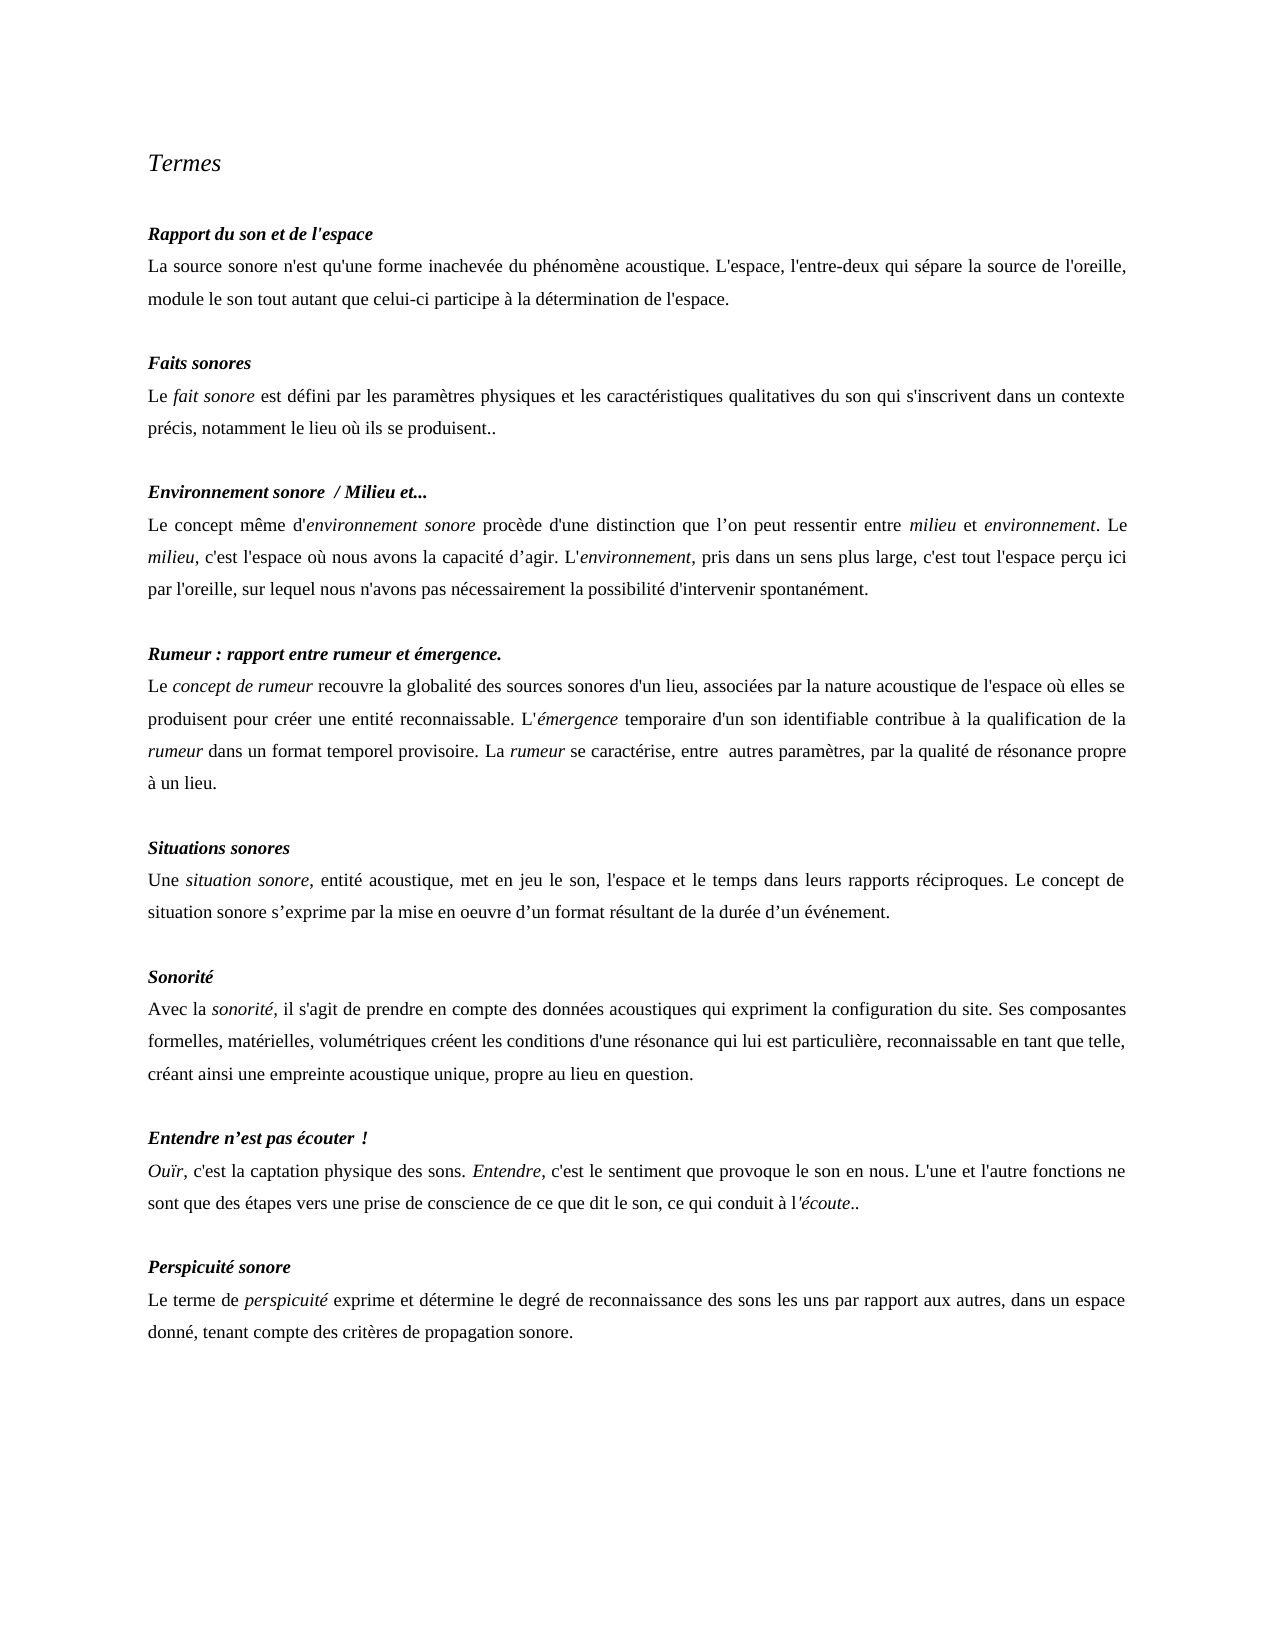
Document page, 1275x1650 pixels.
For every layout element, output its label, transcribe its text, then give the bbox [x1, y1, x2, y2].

text Environnement sonore / Milieu et... [148, 481, 1127, 503]
subtitle Situations sonores [148, 837, 1127, 858]
text Une situation sonore, entité acoustique, met en jeu le son, l'espace et le temps dans leurs rapports réciproques. Le concept de situation sonore s’exprime par la mise en oeuvre d’un format résultant de la durée d’un événement. [148, 869, 1127, 923]
text Le fait sonore est défini par les paramètres physiques et les caractéristiques qualitatives du son qui s'inscrivent dans un contexte précis, notamment le lieu où ils se produisent.. [148, 384, 1127, 438]
text La source sonore n'est qu'une forme inachevée du phénomène acoustique. L'espace, l'entre-deux qui sépare la source de l'oreille, module le son tout autant que celui-ci participe à la détermination de l'espace. [148, 255, 1127, 309]
text Le concept de rumeur recouvre la globalité des sources sonores d'un lieu, associées par la nature acoustique de l'espace où elles se produisent pour créer une entité reconnaissable. L'émergence temporaire d'un son identifiable contribue à la qualification de la rumeur dans un format temporel provisoire. La rumeur se caractérise, entre autres paramètres, par la qualité de résonance propre à un lieu. [148, 675, 1127, 793]
subtitle Perspicuité sonore [148, 1256, 1127, 1278]
text Ouïr, c'est la captation physique des sons. Entendre, c'est le sentiment que provoque le son en nous. L'une et l'autre fonctions ne sont que des étapes vers une prise de conscience de ce que dit le son, ce qui conduit à l'écoute.. [148, 1159, 1127, 1213]
text Avec la sonorité, il s'agit de prendre en compte des données acoustiques qui expriment la configuration du site. Ses composantes formelles, matérielles, volumétriques créent les conditions d'une résonance qui lui est particulière, reconnaissable en tant que telle, créant ainsi une empreinte acoustique unique, propre au lieu en question. [148, 998, 1127, 1084]
subtitle Faits sonores [148, 352, 1127, 374]
text Termes [148, 148, 1127, 176]
text Rumeur : rapport entre rumeur et émergence. [148, 643, 1127, 664]
text Le terme de perspicuité exprime et détermine le degré de reconnaissance des sons les uns par rapport aux autres, dans un espace donné, tenant compte des critères de propagation sonore. [148, 1289, 1127, 1342]
text Le concept même d'environnement sonore procède d'une distinction que l’on peut ressentir entre milieu et environnement. Le milieu, c'est l'espace où nous avons la capacité d’agir. L'environnement, pris dans un sens plus large, c'est tout l'espace perçu ici par l'oreille, sur lequel nous n'avons pas nécessairement la possibilité d'intervenir spontanément. [148, 514, 1127, 600]
subtitle Rapport du son et de l'espace [148, 223, 1127, 244]
subtitle Sonorité [148, 966, 1127, 987]
text Entendre n’est pas écouter ! [148, 1127, 1127, 1149]
